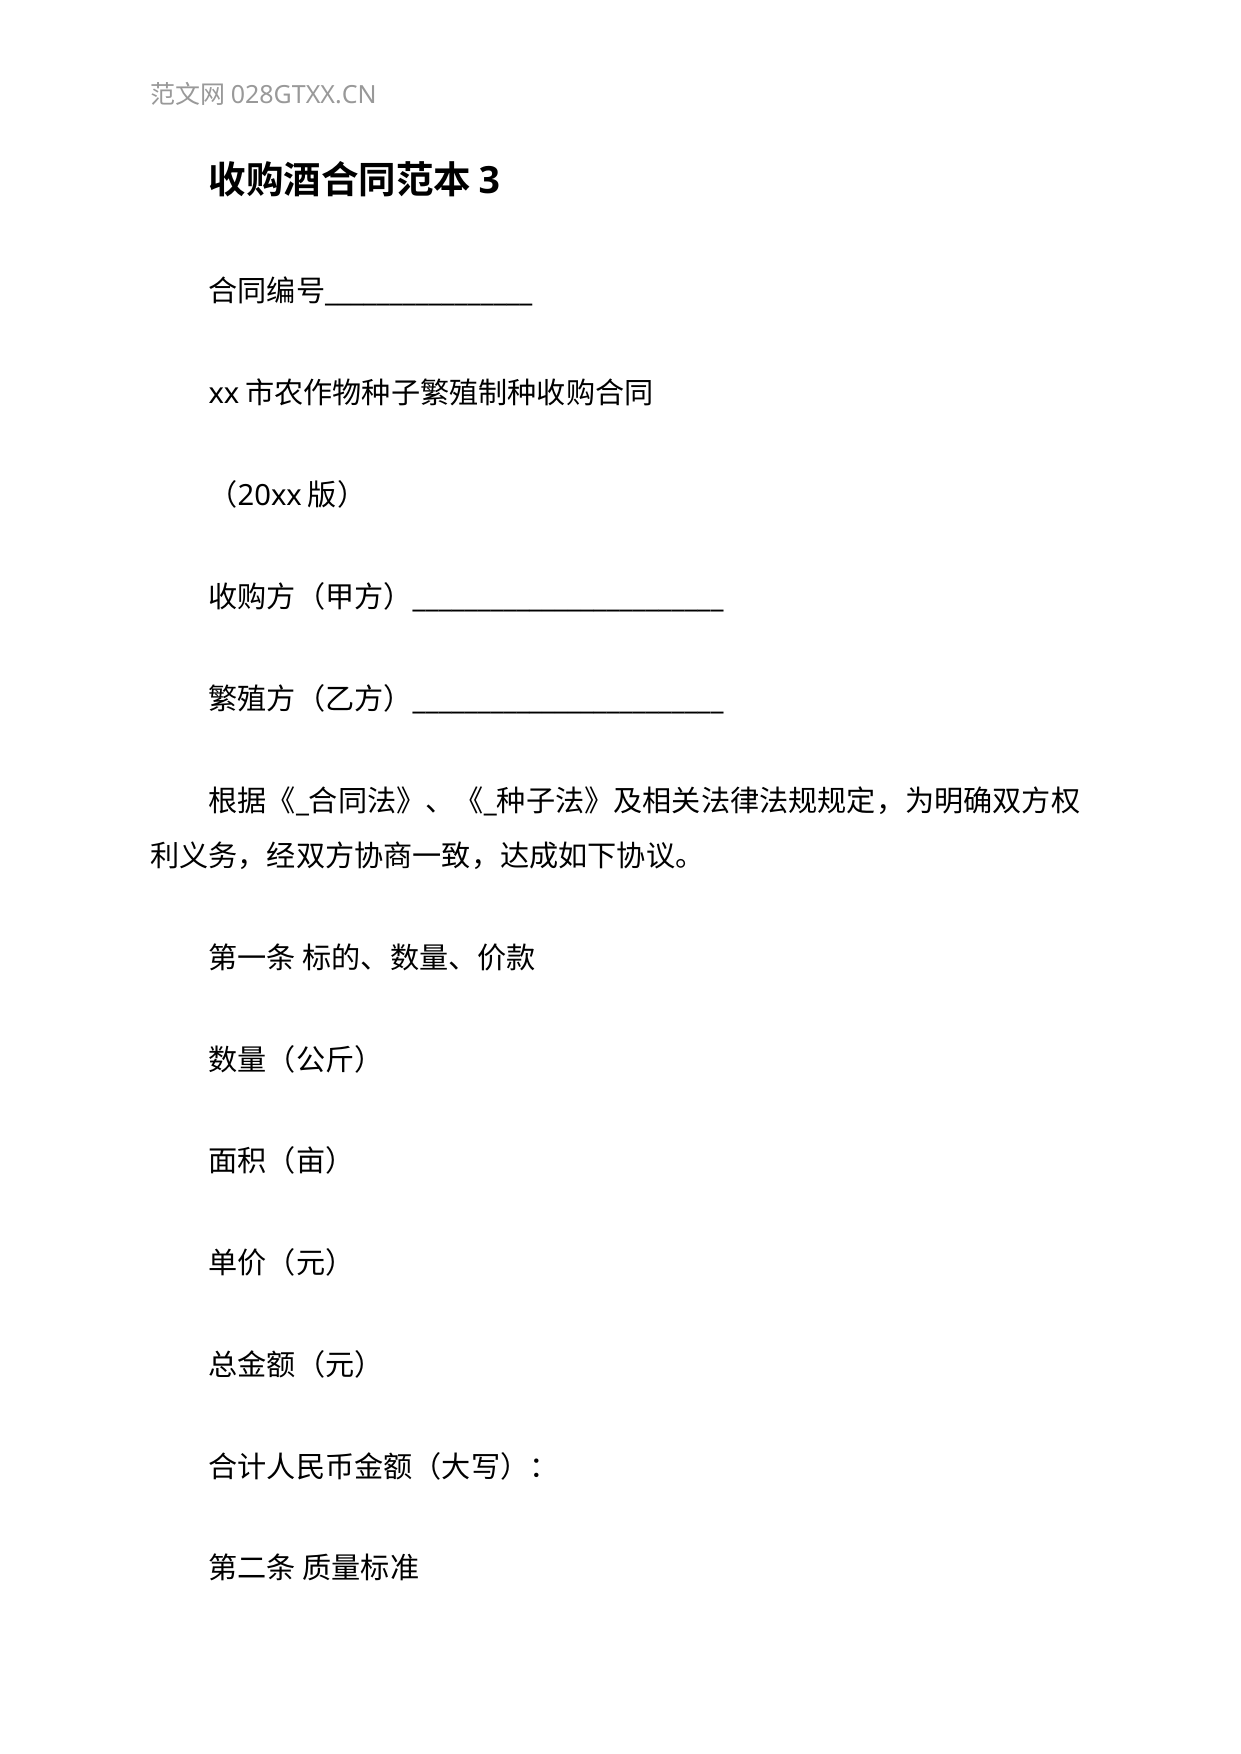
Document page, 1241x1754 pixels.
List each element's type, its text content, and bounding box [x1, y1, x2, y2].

text （20xx版） [150, 472, 1090, 514]
text 繁殖方（乙方）________________________ [150, 676, 1090, 718]
text 收购酒合同范本3 [150, 150, 1090, 204]
text 根据《_合同法》、《_种子法》及相关法律法规规定，为明确双方权利义务，经双方协商一致，达成如下协议。 [150, 777, 1090, 875]
text 收购方（甲方）________________________ [150, 573, 1090, 616]
text xx市农作物种子繁殖制种收购合同 [150, 369, 1090, 412]
text 数量（公斤） [150, 1036, 1090, 1078]
text 第一条 标的、数量、价款 [150, 934, 1090, 977]
text 合同编号________________ [150, 268, 1090, 310]
text 合计人民币金额（大写）： [150, 1443, 1090, 1485]
text 总金额（元） [150, 1341, 1090, 1384]
text 第二条 质量标准 [150, 1545, 1090, 1587]
text 单价（元） [150, 1239, 1090, 1282]
text 面积（亩） [150, 1138, 1090, 1180]
